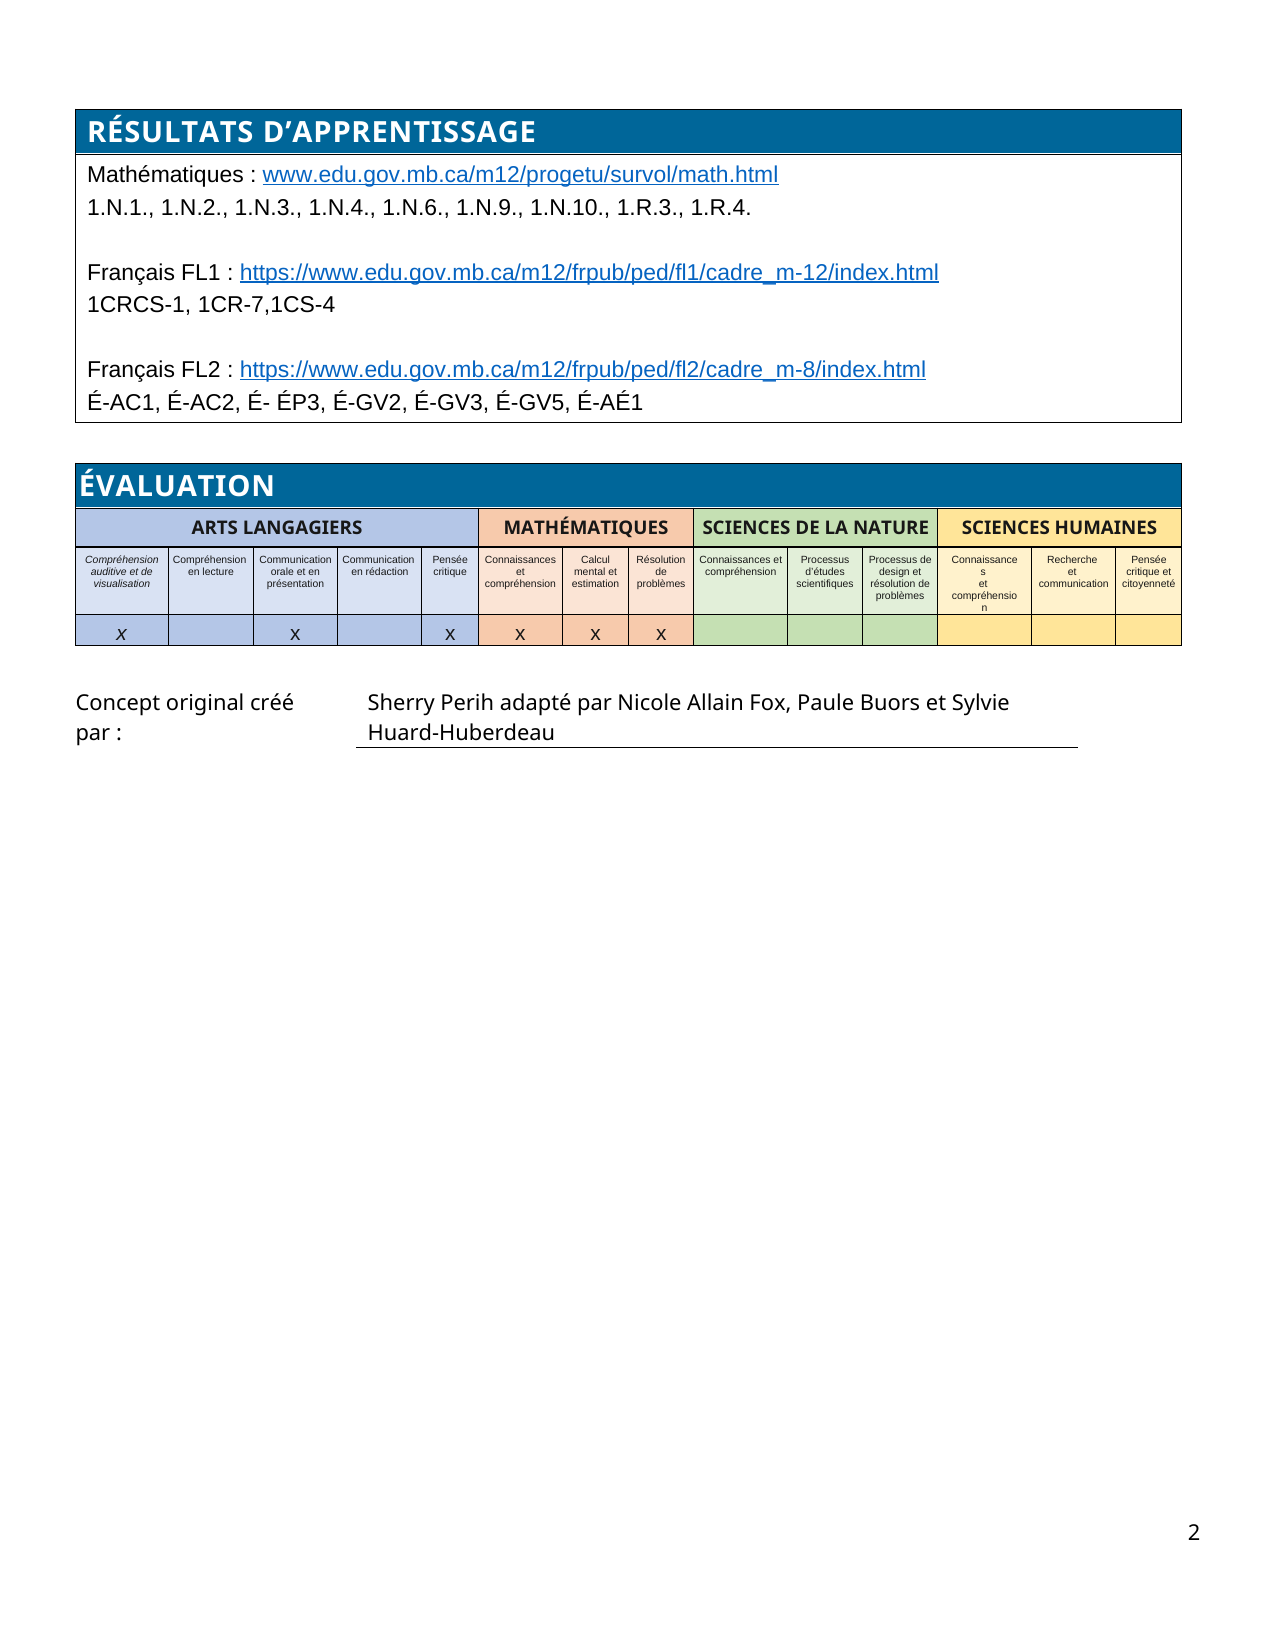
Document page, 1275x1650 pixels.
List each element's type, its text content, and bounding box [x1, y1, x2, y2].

table_cell Communication orale et en présentation [254, 548, 337, 614]
table_cell Compréhension auditive et de visualisation [76, 548, 168, 614]
table_cell Connaissances et compréhension [938, 548, 1031, 614]
table_cell Pensée critique [422, 548, 478, 614]
table_cell SCIENCES HUMAINES [938, 509, 1181, 546]
table_header Sherry Perih adapté par Nicole Allain Fox, Paule Buors et Sylvie Huard-Huberdeau [356, 687, 1078, 747]
table_cell MATHÉMATIQUES [479, 509, 693, 546]
table_header Concept original créé par : [75, 687, 356, 747]
table_cell [169, 615, 253, 645]
table_cell x [563, 615, 628, 645]
table_cell [1116, 615, 1181, 645]
table_cell Mathématiques : www.edu.gov.mb.ca/m12/progetu/survol/math.html 1.N.1., 1.N.2., 1.N.3., 1.N.4., 1.N.6., 1.N.9., 1.N.10., 1.R.3., 1.R.4. Français FL1 : https://www.edu.gov.mb.ca/m12/frpub/ped/fl1/cadre_m-12/index.html 1CRCS-1, 1CR-7,1CS-4 Français FL2 : https://www.edu.gov.mb.ca/m12/frpub/ped/fl2/cadre_m-8/index.html É-AC1, É-AC2, É- ÉP3, É-GV2, É-GV3, É-GV5, É-AÉ1 [76, 155, 1181, 422]
table_cell Recherche et communication [1032, 548, 1115, 614]
table_cell [788, 615, 862, 645]
table_cell Résolution de problèmes [629, 548, 693, 614]
table_cell ARTS LANGAGIERS [76, 509, 478, 546]
table_cell x [254, 615, 337, 645]
table_header RÉSULTATS D’APPRENTISSAGE [76, 110, 1181, 153]
table_cell [863, 615, 937, 645]
table_cell x [76, 615, 168, 645]
table_cell x [422, 615, 478, 645]
table_cell x [629, 615, 693, 645]
table_cell SCIENCES DE LA NATURE [694, 509, 937, 546]
table_cell Compréhension en lecture [169, 548, 253, 614]
table_cell x [479, 615, 562, 645]
table_cell Processus de design et résolution de problèmes [863, 548, 937, 614]
table_cell Connaissances et compréhension [694, 548, 787, 614]
table_cell [694, 615, 787, 645]
table_cell Connaissances et compréhension [479, 548, 562, 614]
table_header Évaluation [76, 464, 1181, 507]
table_cell [938, 615, 1031, 645]
table_cell Processus d’études scientifiques [788, 548, 862, 614]
table_cell Pensée critique et citoyenneté [1116, 548, 1181, 614]
table_cell Calcul mental et estimation [563, 548, 628, 614]
table_cell [338, 615, 421, 645]
table_cell [1032, 615, 1115, 645]
table_cell Communication en rédaction [338, 548, 421, 614]
